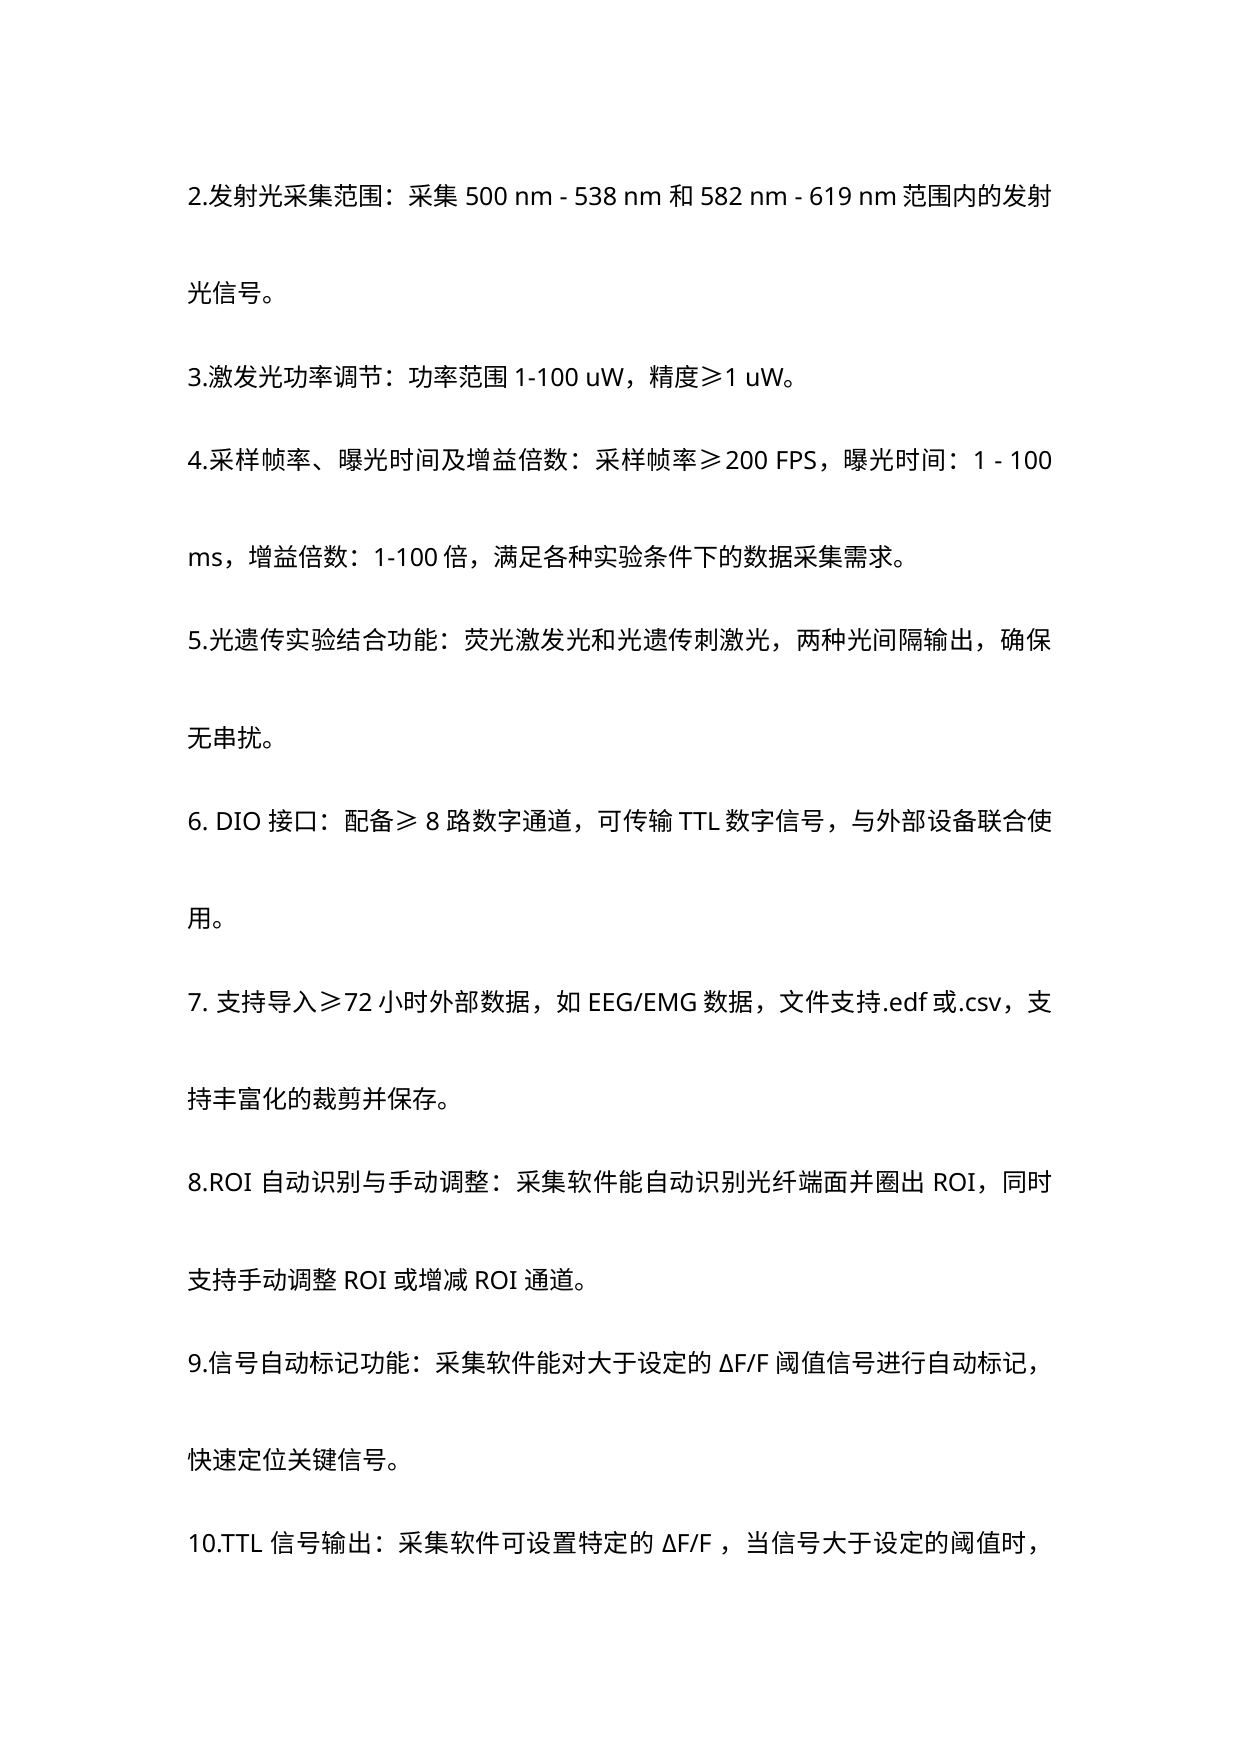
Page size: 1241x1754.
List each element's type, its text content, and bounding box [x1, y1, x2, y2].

text 4.采样帧率、曝光时间及增益倍数：采样帧率≥200 FPS，曝光时间：1 - 100 ms，增益倍数：1-100倍，满足各种实验条件下的数据采集需求。 [187, 426, 1053, 588]
text 6. DIO 接口：配备≥ 8 路数字通道，可传输TTL数字信号，与外部设备联合使用。 [187, 787, 1053, 949]
text 8.ROI 自动识别与手动调整：采集软件能自动识别光纤端面并圈出 ROI，同时支持手动调整 ROI 或增减 ROI 通道。 [187, 1148, 1053, 1311]
text 3.激发光功率调节：功率范围1-100 uW，精度≥1 uW。 [187, 343, 1053, 408]
text 9.信号自动标记功能：采集软件能对大于设定的 ΔF/F 阈值信号进行自动标记，快速定位关键信号。 [187, 1329, 1053, 1491]
text 2.发射光采集范围：采集 500 nm - 538 nm 和 582 nm - 619 nm范围内的发射光信号。 [187, 162, 1053, 324]
text 5.光遗传实验结合功能：荧光激发光和光遗传刺激光，两种光间隔输出，确保无串扰。 [187, 606, 1053, 769]
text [187, 1509, 1053, 1574]
text 7. 支持导入≥72小时外部数据，如EEG/EMG数据，文件支持.edf或.csv，支持丰富化的裁剪并保存。 [187, 968, 1053, 1130]
